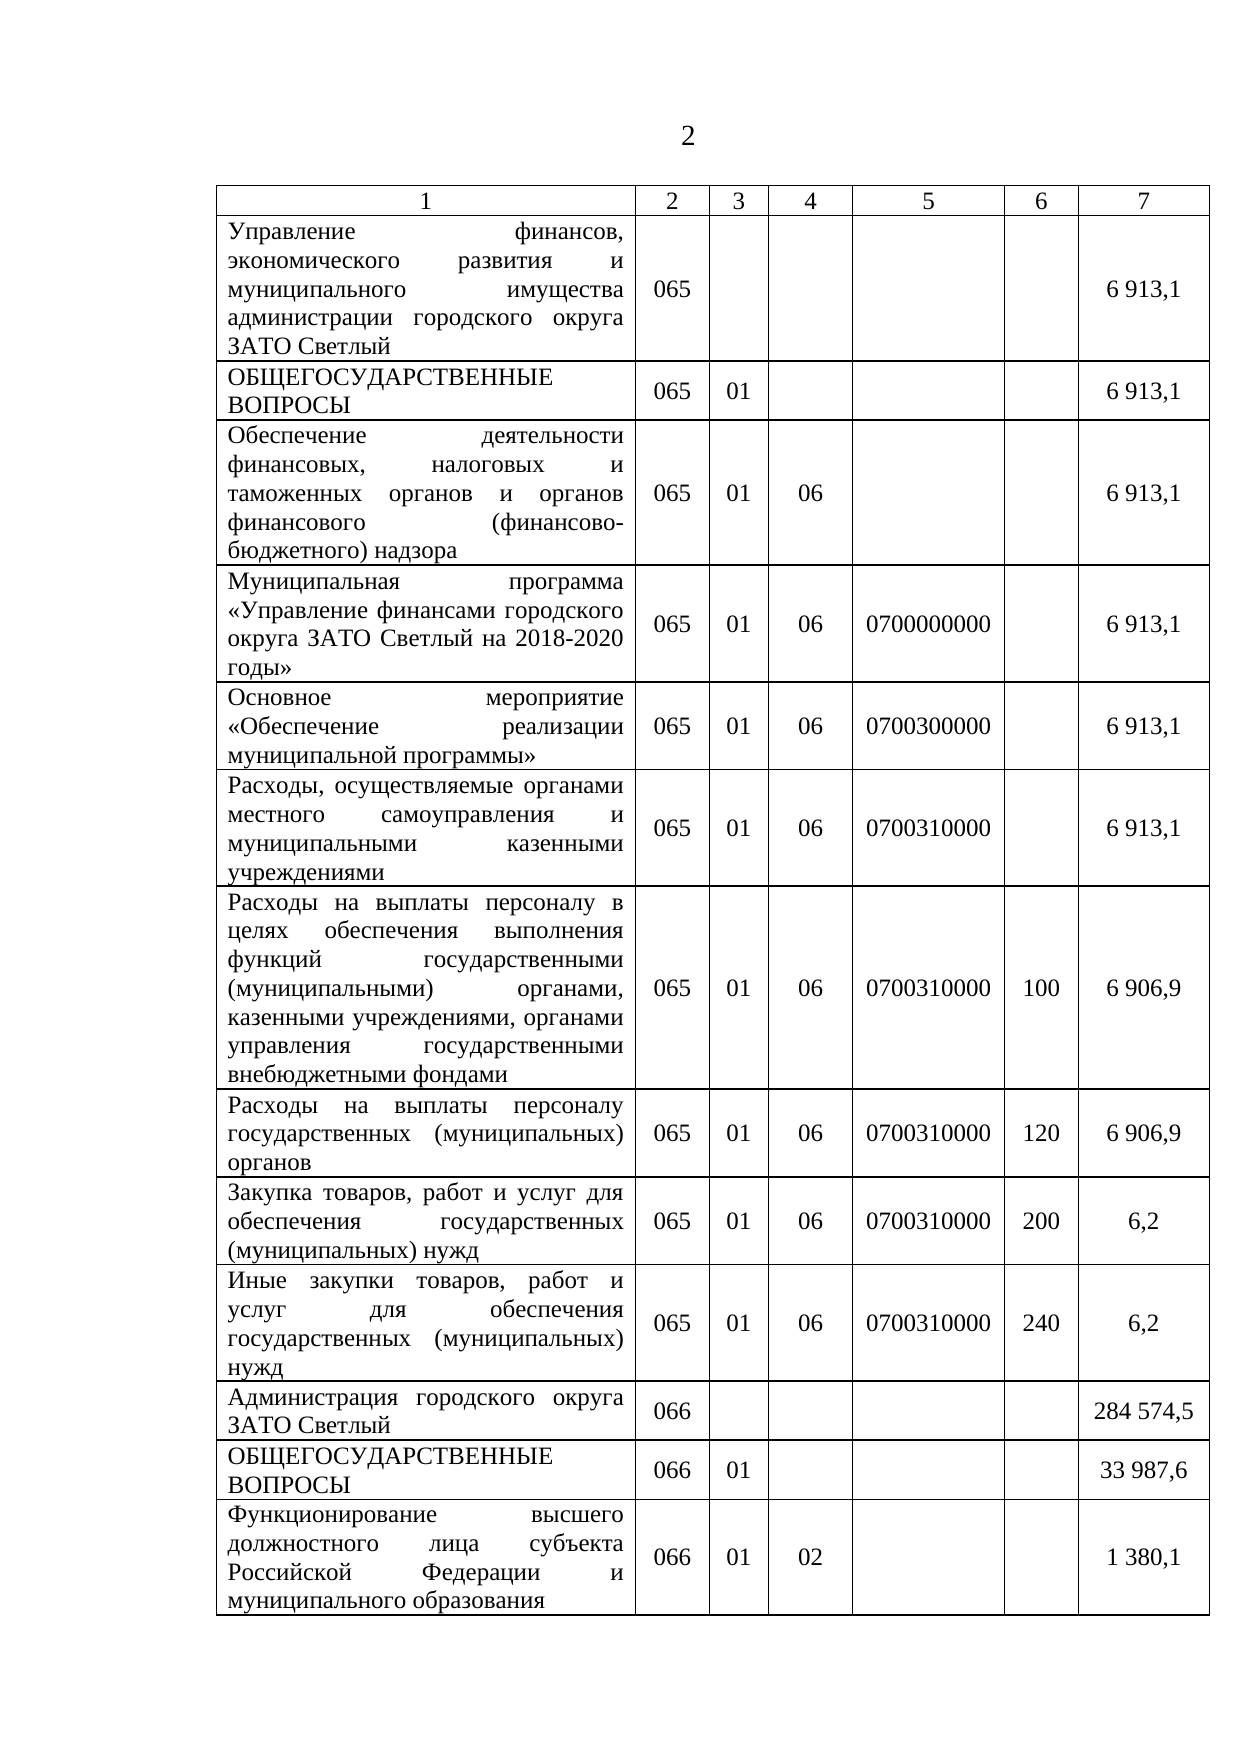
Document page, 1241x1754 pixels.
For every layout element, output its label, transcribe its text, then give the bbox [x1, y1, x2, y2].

table_cell [769, 1441, 852, 1498]
table_cell Иные закупки товаров, работ и услуг для обеспечения государственных (муниципальных) нужд [217, 1265, 635, 1380]
table_cell 06 [769, 566, 852, 681]
table_cell 6 913,1 [1079, 566, 1209, 681]
table_cell 1 380,1 [1079, 1500, 1209, 1614]
table_cell ОБЩЕГОСУДАРСТВЕННЫЕ ВОПРОСЫ [217, 1441, 635, 1498]
table_cell [853, 421, 1004, 564]
table_cell 01 [710, 770, 768, 885]
table_cell 0700310000 [853, 770, 1004, 885]
table_cell 01 [710, 566, 768, 681]
table_cell Расходы на выплаты персоналу в целях обеспечения выполнения функций государственными (муниципальными) органами, казенными учреждениями, органами управления государственными внебюджетными фондами [217, 887, 635, 1088]
table_cell 06 [769, 1178, 852, 1264]
table_cell 01 [710, 362, 768, 419]
table_cell [853, 1382, 1004, 1439]
text 2 [207, 118, 1169, 152]
table_cell [1005, 1441, 1078, 1498]
table_cell [710, 1382, 768, 1439]
table_cell [853, 362, 1004, 419]
table_cell 0700000000 [853, 566, 1004, 681]
table_cell 06 [769, 1265, 852, 1380]
table_cell 6 913,1 [1079, 770, 1209, 885]
table_cell 6 913,1 [1079, 216, 1209, 360]
table_cell 120 [1005, 1090, 1078, 1176]
table_cell [710, 216, 768, 360]
table_cell 01 [710, 1500, 768, 1614]
table_cell Функционирование высшего должностного лица субъекта Российской Федерации и муниципального образования [217, 1500, 635, 1614]
table_cell 0700310000 [853, 1178, 1004, 1264]
table_cell 6 913,1 [1079, 421, 1209, 564]
table_cell 6 906,9 [1079, 887, 1209, 1088]
table_header 4 [769, 186, 852, 215]
table_cell Управление финансов, экономического развития и муниципального имущества администрации городского округа ЗАТО Светлый [217, 216, 635, 360]
table_header 7 [1079, 186, 1209, 215]
table_cell [853, 1500, 1004, 1614]
table_cell [1005, 683, 1078, 769]
table_cell 200 [1005, 1178, 1078, 1264]
table_cell 0700310000 [853, 887, 1004, 1088]
table_cell Закупка товаров, работ и услуг для обеспечения государственных (муниципальных) нужд [217, 1178, 635, 1264]
table_cell 065 [636, 1178, 709, 1264]
table_cell Обеспечение деятельности финансовых, налоговых и таможенных органов и органов финансового (финансово-бюджетного) надзора [217, 421, 635, 564]
table_cell 065 [636, 1265, 709, 1380]
table_cell 01 [710, 683, 768, 769]
table_cell Расходы на выплаты персоналу государственных (муниципальных) органов [217, 1090, 635, 1176]
table_cell 06 [769, 770, 852, 885]
table_cell [1005, 362, 1078, 419]
table_header 2 [636, 186, 709, 215]
table_header 3 [710, 186, 768, 215]
table_cell [769, 216, 852, 360]
table_cell 0700310000 [853, 1265, 1004, 1380]
table_cell 0700310000 [853, 1090, 1004, 1176]
table_cell 06 [769, 887, 852, 1088]
table_cell 065 [636, 421, 709, 564]
table_cell 01 [710, 1178, 768, 1264]
table_cell ОБЩЕГОСУДАРСТВЕННЫЕ ВОПРОСЫ [217, 362, 635, 419]
table_cell [1005, 1382, 1078, 1439]
table_cell [769, 1382, 852, 1439]
table_cell 066 [636, 1382, 709, 1439]
table_cell 065 [636, 566, 709, 681]
table_cell 0700300000 [853, 683, 1004, 769]
table_cell 6,2 [1079, 1178, 1209, 1264]
table_cell Администрация городского округа ЗАТО Светлый [217, 1382, 635, 1439]
table_cell [1005, 216, 1078, 360]
table_cell [769, 362, 852, 419]
table_cell 100 [1005, 887, 1078, 1088]
table_header 5 [853, 186, 1004, 215]
table_cell [853, 216, 1004, 360]
table_cell [1005, 1500, 1078, 1614]
table_cell 284 574,5 [1079, 1382, 1209, 1439]
table_cell [1005, 566, 1078, 681]
table_cell [1005, 770, 1078, 885]
table_cell Расходы, осуществляемые органами местного самоуправления и муниципальными казенными учреждениями [217, 770, 635, 885]
table_cell 066 [636, 1500, 709, 1614]
table_cell 06 [769, 683, 852, 769]
table_cell 01 [710, 887, 768, 1088]
table_cell 01 [710, 1265, 768, 1380]
table_cell 33 987,6 [1079, 1441, 1209, 1498]
table_cell 065 [636, 362, 709, 419]
table_cell 6 906,9 [1079, 1090, 1209, 1176]
table_header 6 [1005, 186, 1078, 215]
table_cell [853, 1441, 1004, 1498]
table_cell 6 913,1 [1079, 362, 1209, 419]
table_cell 6 913,1 [1079, 683, 1209, 769]
table_cell 065 [636, 1090, 709, 1176]
table_cell 065 [636, 683, 709, 769]
table_cell [1005, 421, 1078, 564]
table_cell 02 [769, 1500, 852, 1614]
table_cell Муниципальная программа «Управление финансами городского округа ЗАТО Светлый на 2018-2020 годы» [217, 566, 635, 681]
table_cell 065 [636, 770, 709, 885]
table_cell 065 [636, 216, 709, 360]
table_cell 01 [710, 1090, 768, 1176]
table_cell 240 [1005, 1265, 1078, 1380]
table_header 1 [217, 186, 635, 215]
table_cell 01 [710, 1441, 768, 1498]
table_cell 06 [769, 421, 852, 564]
table_cell 065 [636, 887, 709, 1088]
table_cell Основное мероприятие «Обеспечение реализации муниципальной программы» [217, 683, 635, 769]
table_cell 6,2 [1079, 1265, 1209, 1380]
table_cell 01 [710, 421, 768, 564]
table_cell 06 [769, 1090, 852, 1176]
table_cell 066 [636, 1441, 709, 1498]
